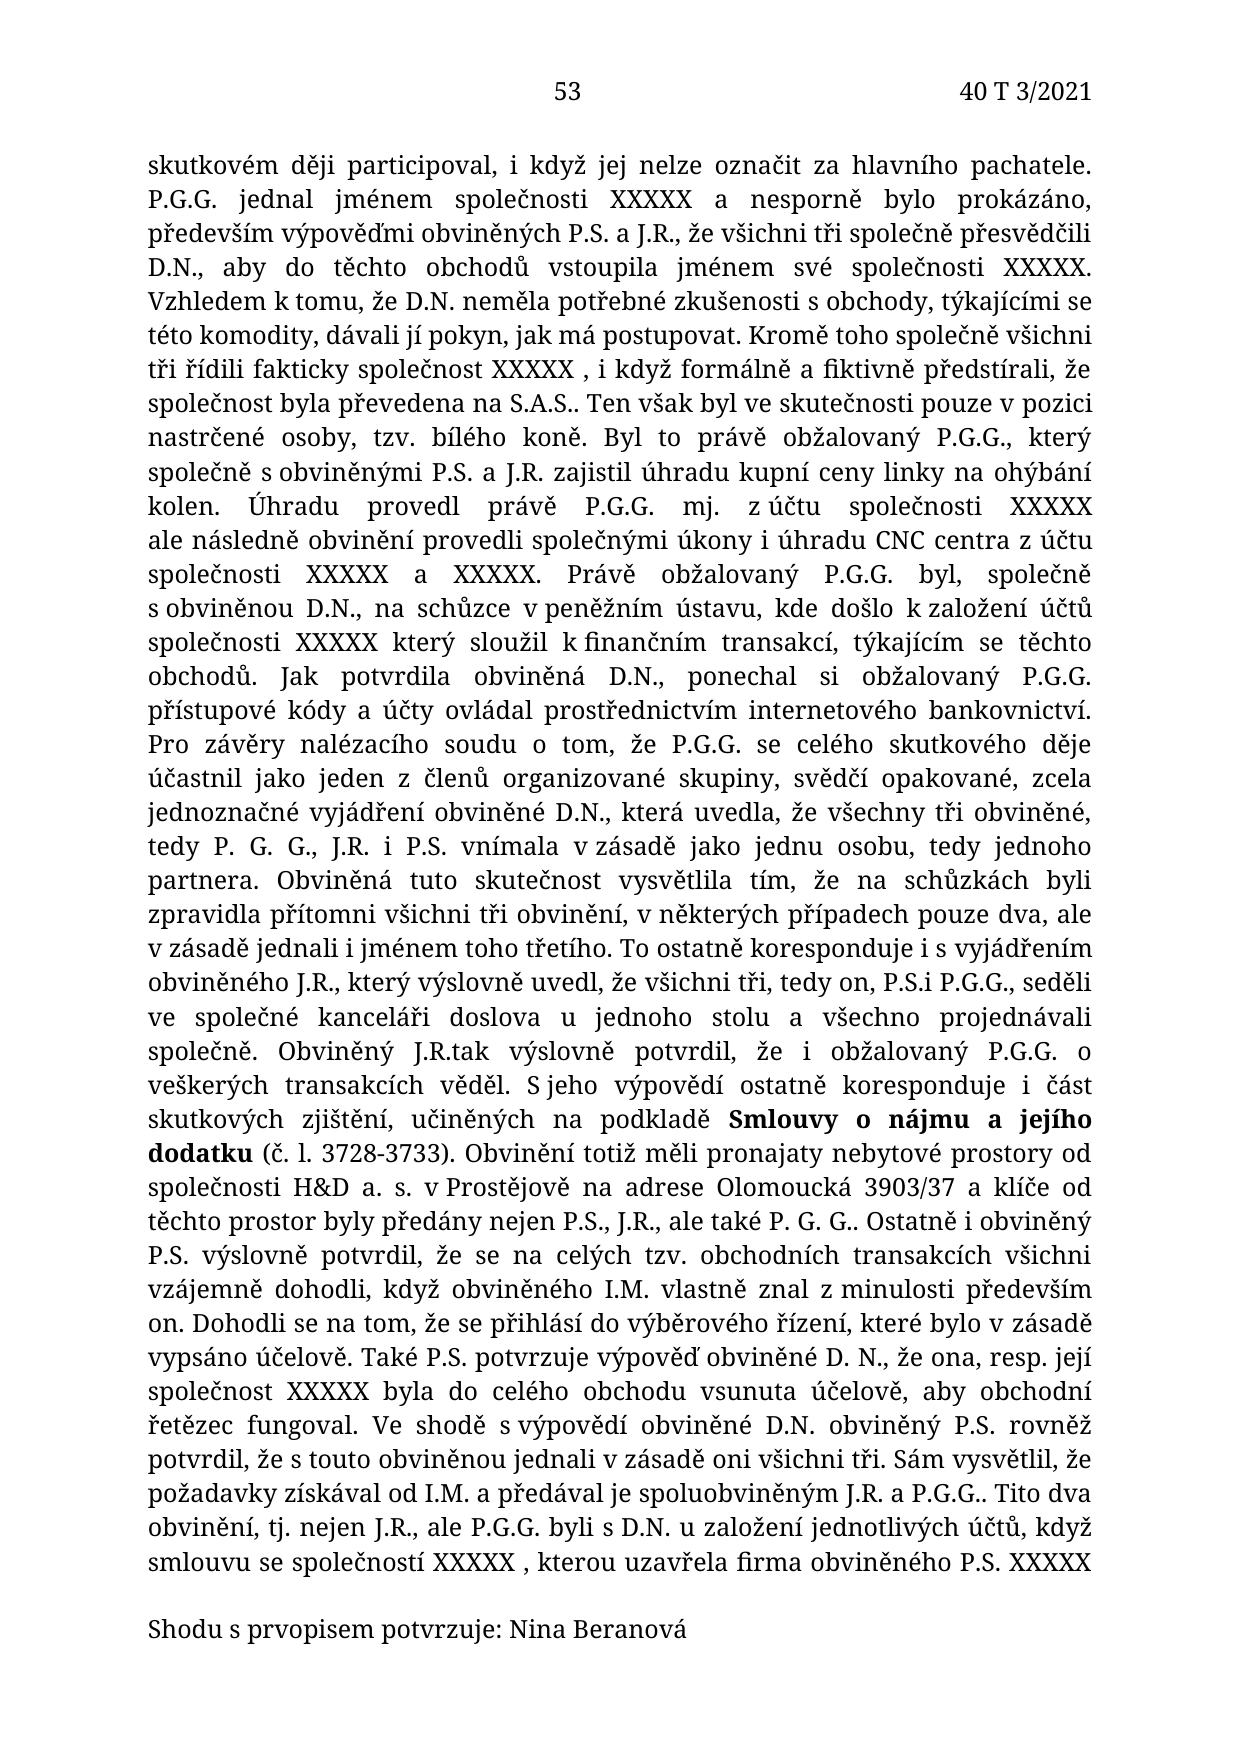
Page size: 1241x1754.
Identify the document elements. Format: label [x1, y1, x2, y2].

list [103, 148, 1093, 1578]
